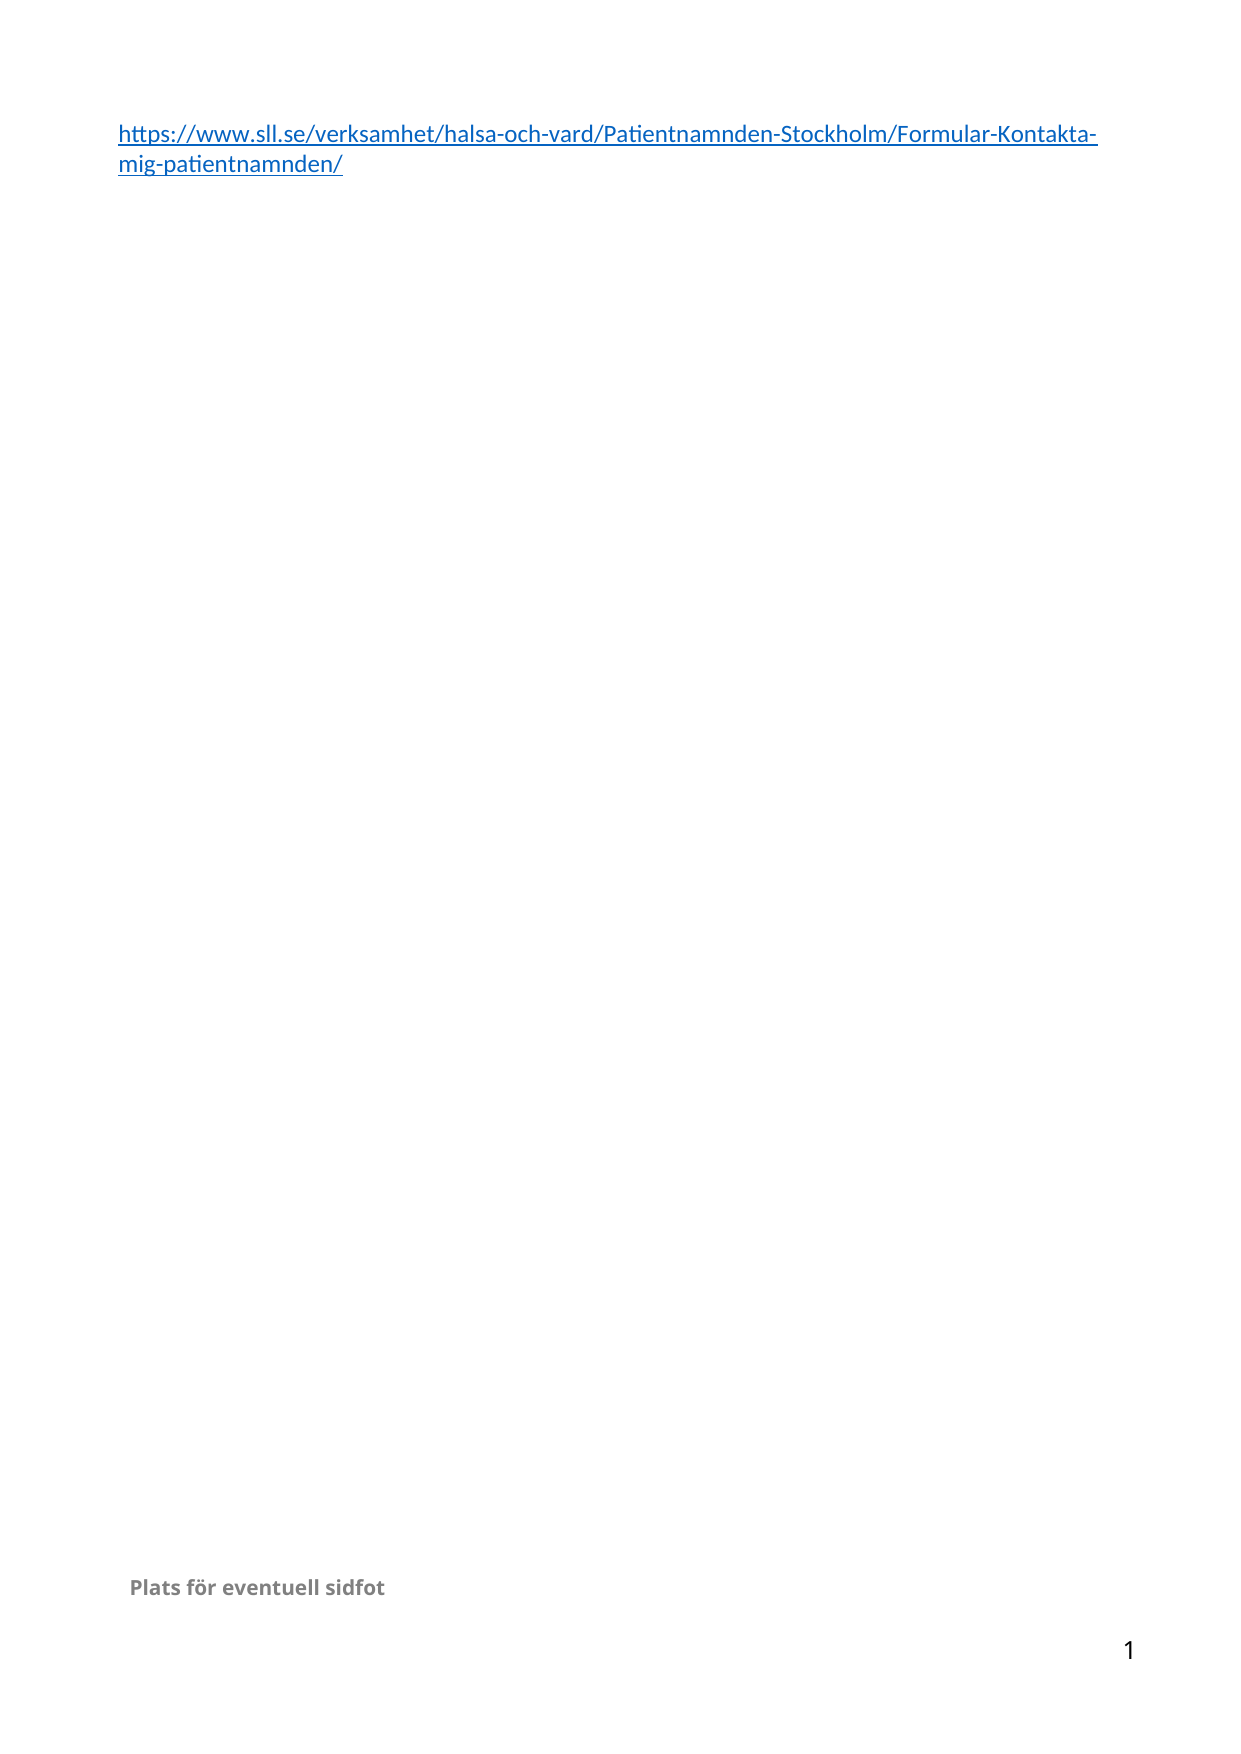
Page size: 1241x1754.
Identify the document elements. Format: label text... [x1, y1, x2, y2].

text https://www.sll.se/verksamhet/halsa-och-vard/Patientnamnden-Stockholm/Formular-Kontakta-mig-patientnamnden/ [118, 118, 1122, 179]
